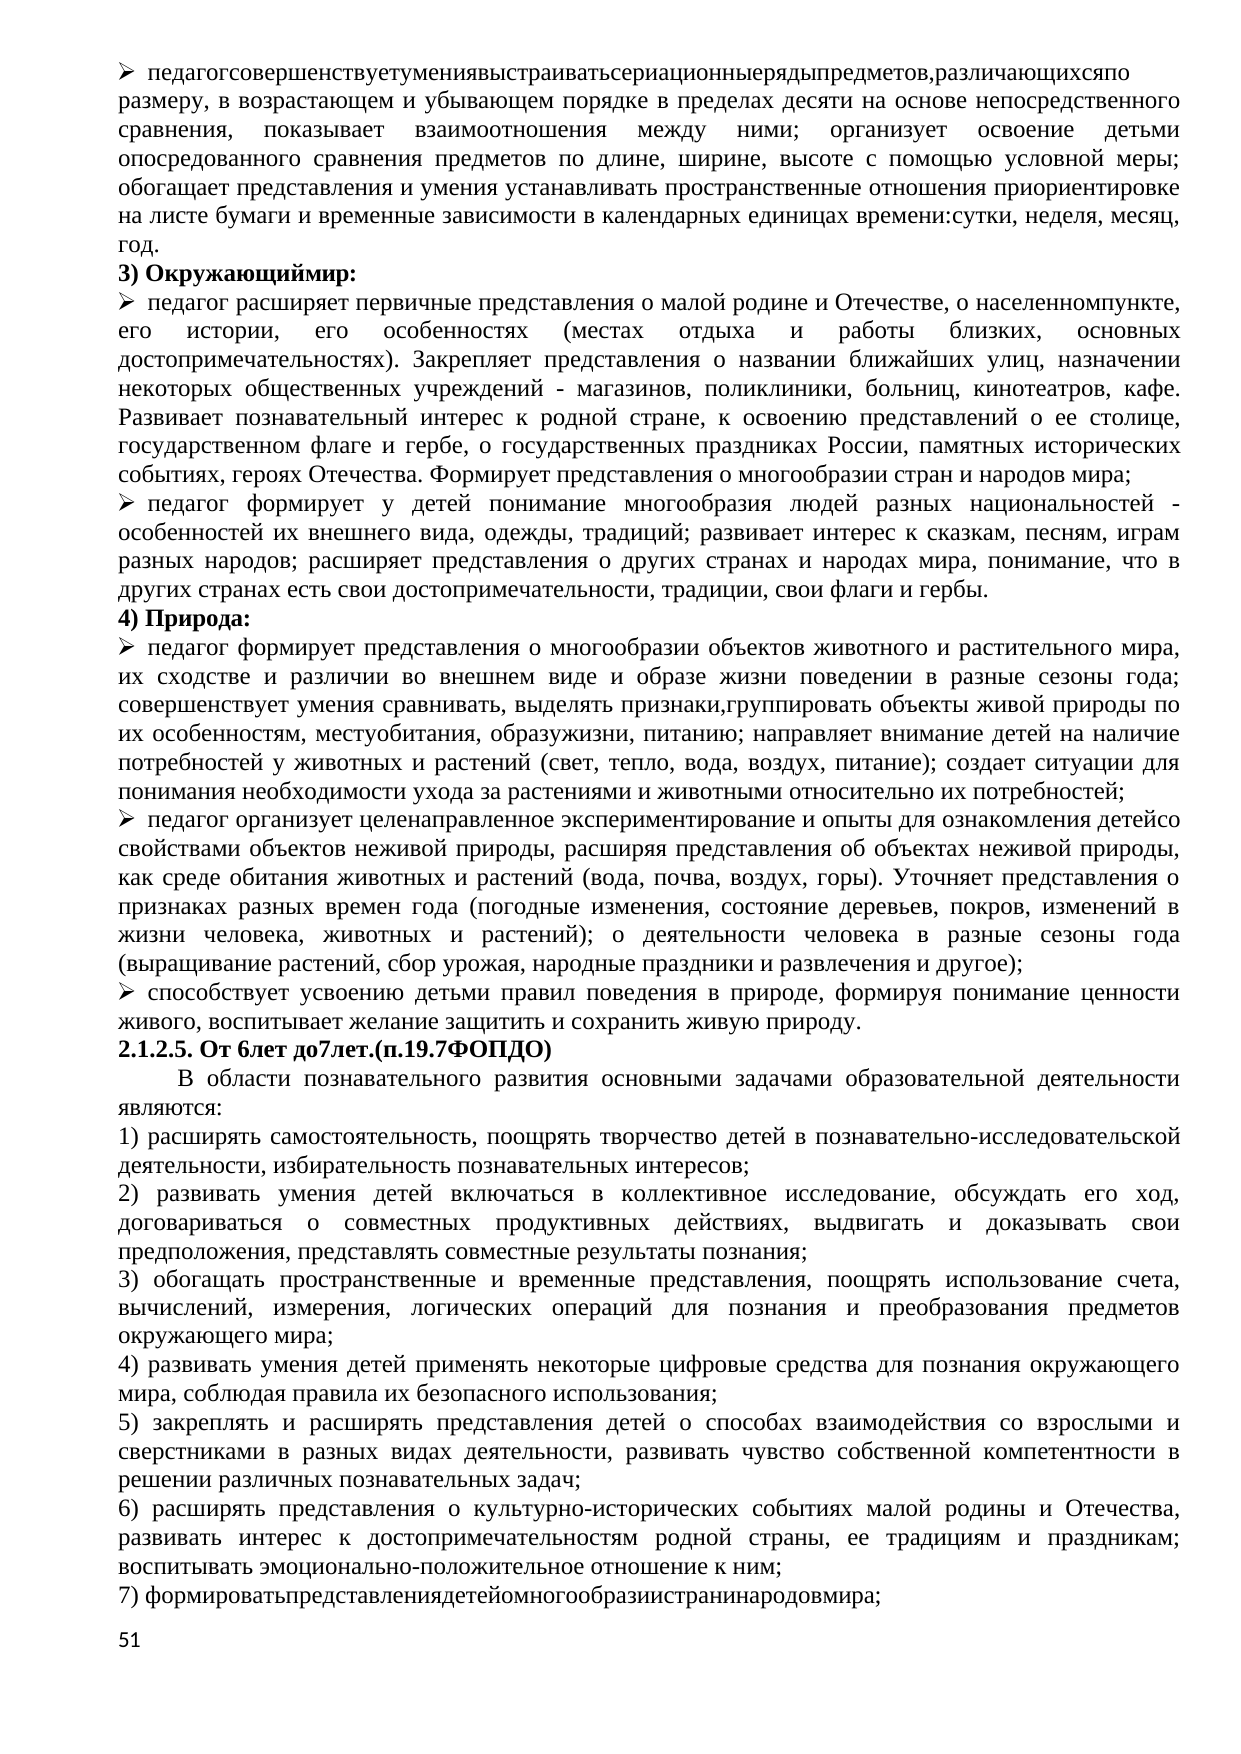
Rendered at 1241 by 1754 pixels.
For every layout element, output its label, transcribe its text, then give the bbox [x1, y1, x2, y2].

list формироватьпредставлениядетейомногообразиистранинародовмира; [118, 1580, 1238, 1608]
list педагог формирует у детей понимание многообразия людей разных национальностей - особенностей их внешнего вида, одежды, традиций; развивает интерес к сказкам, песням, играм разных народов; расширяет представления о других странах и народах мира, понимание, что в других странах есть свои достопримечательности, традиции, свои флаги и гербы. [117, 488, 1182, 603]
list обогащать пространственные и временные представления, поощрять использование счета, вычислений, измерения, логических операций для познания и преобразования предметов окружающего мира; [118, 1265, 1181, 1349]
list расширять самостоятельность, поощрять творчество детей в познавательно-исследовательской деятельности, избирательность познавательных интересов; [118, 1121, 1182, 1178]
text В области познавательного развития основными задачами образовательной деятельности являются: [118, 1063, 1181, 1121]
list развивать умения детей применять некоторые цифровые средства для познания окружающего мира, соблюдая правила их безопасного использования; [118, 1349, 1181, 1407]
list педагогсовершенствуетумениявыстраиватьсериационныерядыпредметов,различающихсяпо размеру, в возрастающем и убывающем порядке в пределах десяти на основе непосредственного сравнения, показывает взаимоотношения между ними; организует освоение детьми опосредованного сравнения предметов по длине, ширине, высоте с помощью условной меры; обогащает представления и умения устанавливать пространственные отношения приориентировке на листе бумаги и временные зависимости в календарных единицах времени:сутки, неделя, месяц, год. [117, 57, 1181, 258]
list педагог организует целенаправленное экспериментирование и опыты для ознакомления детейсо свойствами объектов неживой природы, расширяя представления об объектах неживой природы, как среде обитания животных и растений (вода, почва, воздух, горы). Уточняет представления о признаках разных времен года (погодные изменения, состояние деревьев, покров, изменений в жизни человека, животных и растений); о деятельности человека в разные сезоны года (выращивание растений, сбор урожая, народные праздники и развлечения и другое); [117, 804, 1181, 977]
list закреплять и расширять представления детей о способах взаимодействия со взрослыми и сверстниками в разных видах деятельности, развивать чувство собственной компетентности в решении различных познавательных задач; [118, 1407, 1181, 1493]
subtitle 2.1.2.5. От 6лет до7лет.(п.19.7ФОПДО) [118, 1035, 1238, 1063]
list расширять представления о культурно-исторических событиях малой родины и Отечества, развивать интерес к достопримечательностям родной страны, ее традициям и праздникам; воспитывать эмоционально-положительное отношение к ним; [118, 1493, 1181, 1579]
list способствует усвоению детьми правил поведения в природе, формируя понимание ценности живого, воспитывает желание защитить и сохранить живую природу. [117, 977, 1181, 1034]
list развивать умения детей включаться в коллективное исследование, обсуждать его ход, договариваться о совместных продуктивных действиях, выдвигать и доказывать свои предположения, представлять совместные результаты познания; [118, 1178, 1181, 1265]
list педагог формирует представления о многообразии объектов животного и растительного мира, их сходстве и различии во внешнем виде и образе жизни поведении в разные сезоны года; совершенствует умения сравнивать, выделять признаки,группировать объекты живой природы по их особенностям, местуобитания, образужизни, питанию; направляет внимание детей на наличие потребностей у животных и растений (свет, тепло, вода, воздух, питание); создает ситуации для понимания необходимости ухода за растениями и животными относительно их потребностей; [117, 632, 1181, 804]
list педагог расширяет первичные представления о малой родине и Отечестве, о населенномпункте, его истории, его особенностях (местах отдыха и работы близких, основных достопримечательностях). Закрепляет представления о названии ближайших улиц, назначении некоторых общественных учреждений - магазинов, поликлиники, больниц, кинотеатров, кафе. Развивает познавательный интерес к родной стране, к освоению представлений о ее столице, государственном флаге и гербе, о государственных праздниках России, памятных исторических событиях, героях Отечества. Формирует представления о многообразии стран и народов мира; [117, 287, 1182, 488]
subtitle Природа: [118, 603, 1238, 632]
subtitle Окружающиймир: [118, 258, 1238, 287]
